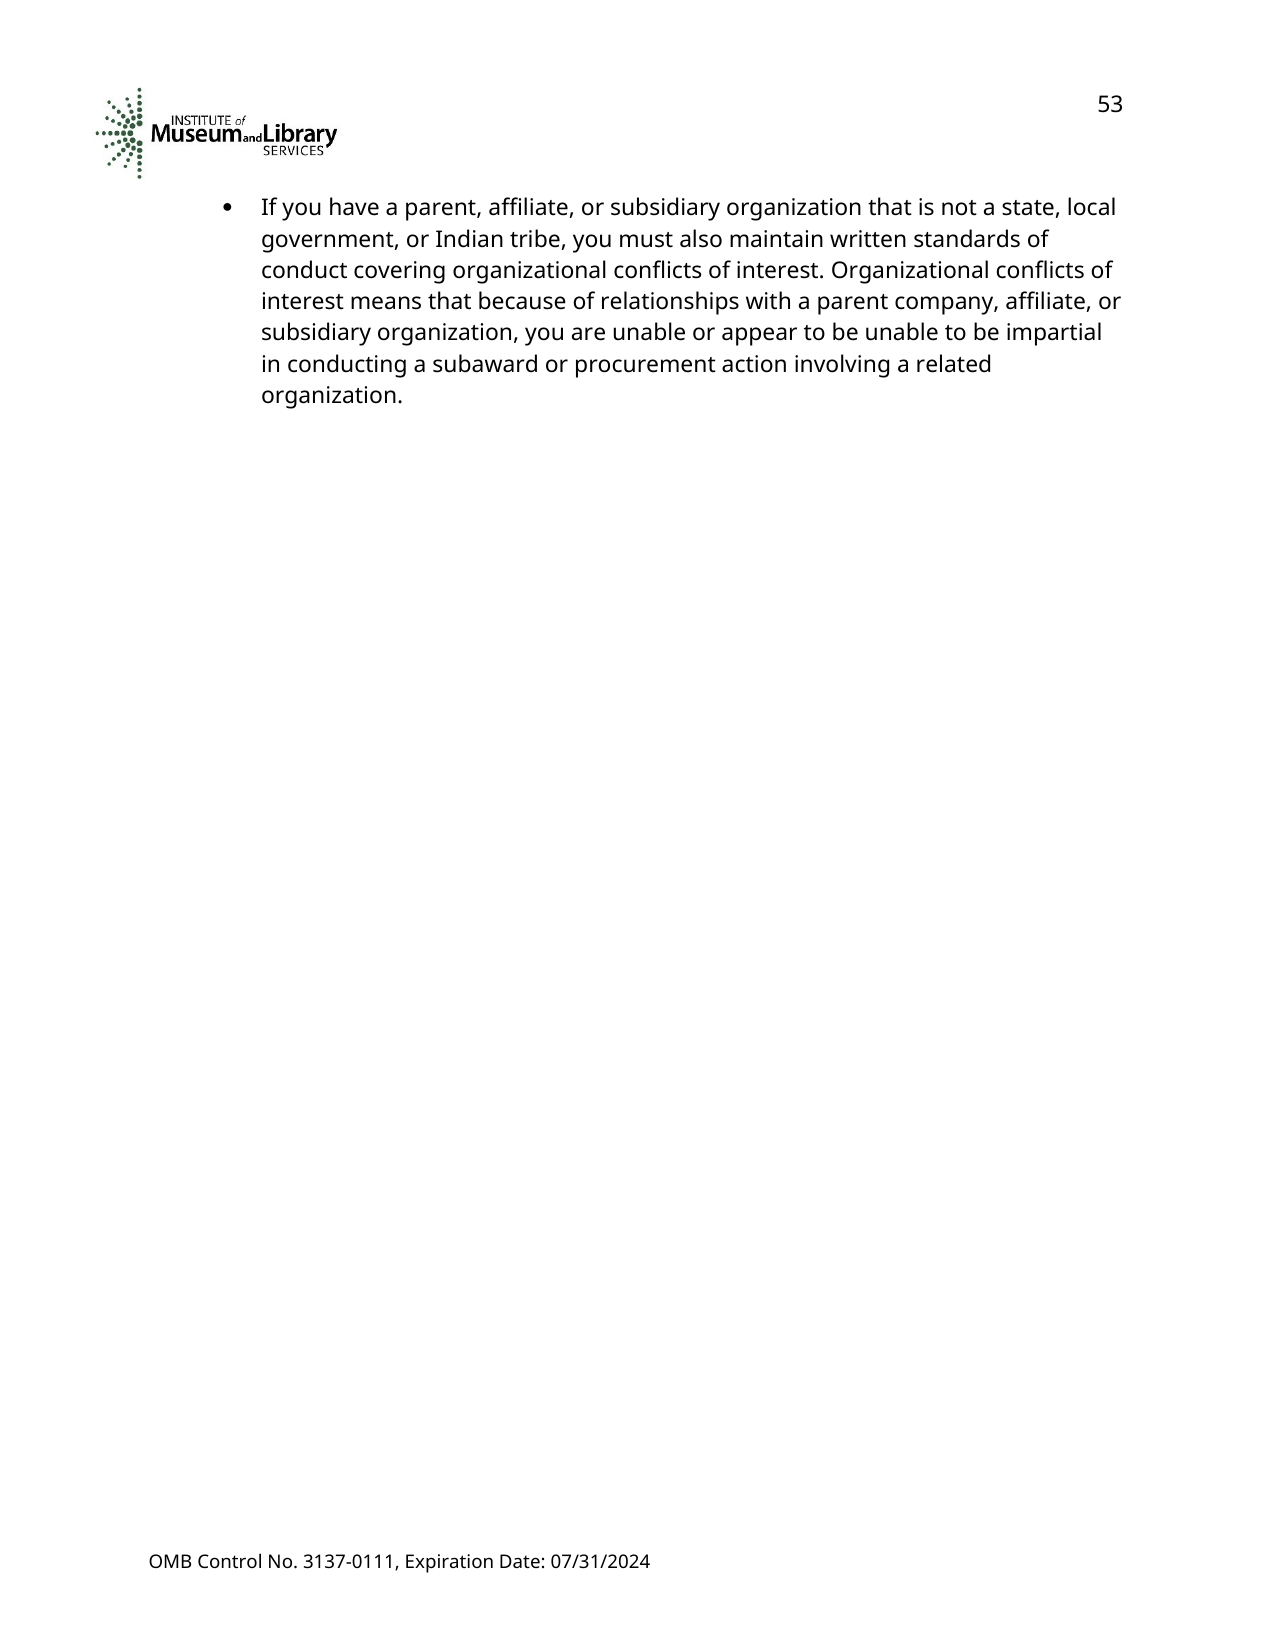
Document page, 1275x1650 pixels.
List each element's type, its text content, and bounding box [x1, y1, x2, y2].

list If you have a parent, affiliate, or subsidiary organization that is not a state, local government, or Indian tribe, you must also maintain written standards of conduct covering organizational conflicts of interest. Organizational conflicts of interest means that because of relationships with a parent company, affiliate, or subsidiary organization, you are unable or appear to be unable to be impartial in conducting a subaward or procurement action involving a related organization. [223, 191, 1123, 410]
picture [92, 75, 345, 191]
